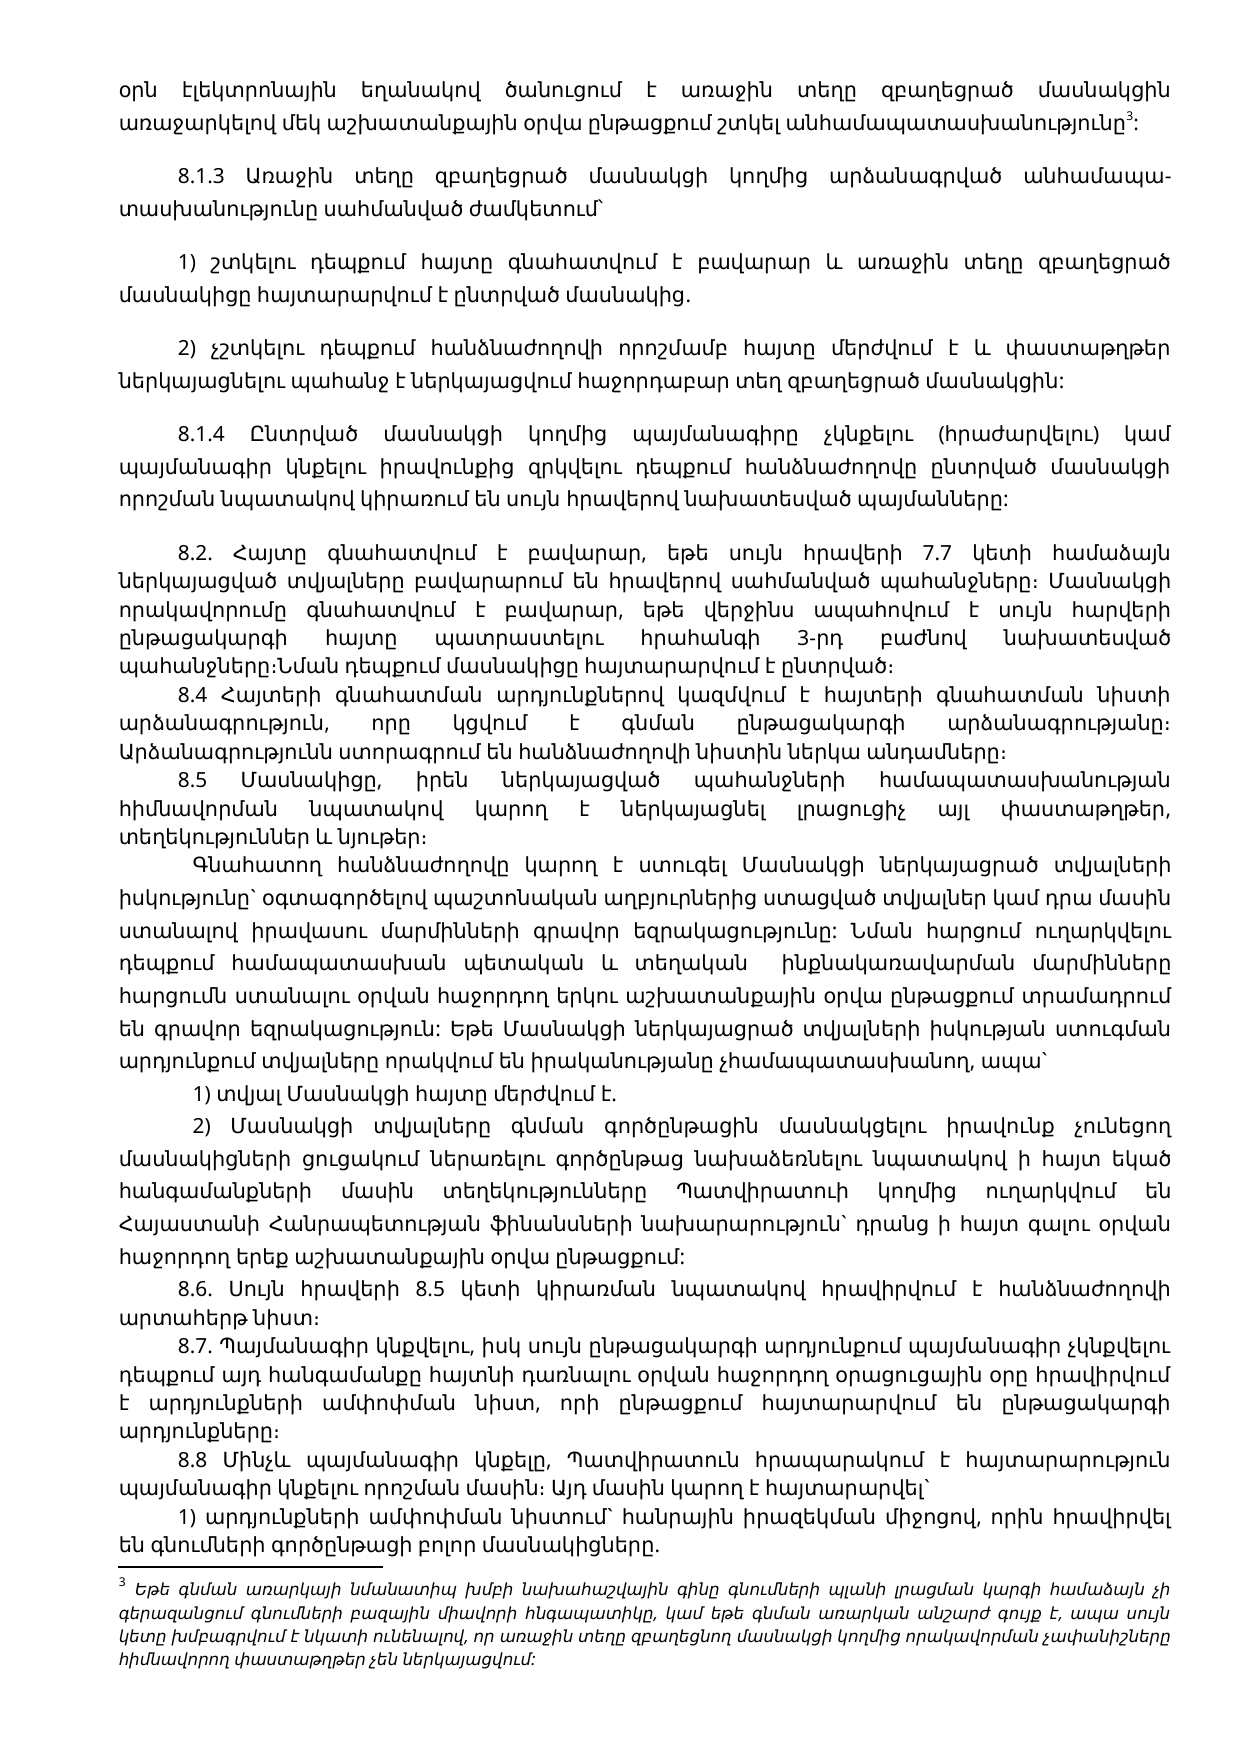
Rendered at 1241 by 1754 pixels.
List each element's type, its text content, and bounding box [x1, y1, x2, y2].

text Գնահատող հանձնաժողովը կարող է ստուգել Մասնակցի ներկայացրած տվյալների իսկությունը` օգտագործելով պաշտոնական աղբյուրներից ստացված տվյալներ կամ դրա մասին ստանալով իրավասու մարմինների գրավոր եզրակացությունը: Նման հարցում ուղարկվելու դեպքում համապատասխան պետական և տեղական ինքնակառավարման մարմինները հարցումն ստանալու օրվան հաջորդող երկու աշխատանքային օրվա ընթացքում տրամադրում են գրավոր եզրակացություն: Եթե Մասնակցի ներկայացրած տվյալների իսկության ստուգման արդյունքում տվյալները որակվում են իրականությանը չհամապատասխանող, ապա` [118, 851, 1171, 1075]
text 8.1.3 Առաջին տեղը զբաղեցրած մասնակցի կողմից արձանագրված անհամապատասխանությունը սահմանված ժամկետում՝ [118, 161, 1171, 222]
text 8.2. Հայտը գնահատվում է բավարար, եթե սույն հրավերի 7.7 կետի համաձայն ներկայացված տվյալները բավարարում են հրավերով սահմանված պահանջները։ Մասնակցի որակավորումը գնահատվում է բավարար, եթե վերջինս ապահովում է սույն հարվերի ընթացակարգի հայտը պատրաստելու հրահանգի 3-րդ բաժնով նախատեսված պահանջները։Նման դեպքում մասնակիցը հայտարարվում է ընտրված։ [118, 538, 1171, 680]
text 8.4 Հայտերի գնահատման արդյունքներով կազմվում է հայտերի գնահատման նիստի արձանագրություն, որը կցվում է գնման ընթացակարգի արձանագրությանը։ Արձանագրությունն ստորագրում են հանձնաժողովի նիստին ներկա անդամները։ [118, 680, 1171, 765]
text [118, 75, 1171, 136]
text 2) Մասնակցի տվյալները գնման գործընթացին մասնակցելու իրավունք չունեցող մասնակիցների ցուցակում ներառելու գործընթաց նախաձեռնելու նպատակով ի հայտ եկած հանգամանքների մասին տեղեկությունները Պատվիրատուի կողմից ուղարկվում են Հայաստանի Հանրապետության ֆինանսների նախարարություն` դրանց ի հայտ գալու օրվան հաջորդող երեք աշխատանքային օրվա ընթացքում: [118, 1111, 1171, 1270]
text 8.5 Մասնակիցը, իրեն ներկայացված պահանջների համապատասխանության հիմնավորման նպատակով կարող է ներկայացնել լրացուցիչ այլ փաստաթղթեր, տեղեկություններ և նյութեր։ [118, 765, 1171, 851]
text 8.1.4 Ընտրված մասնակցի կողմից պայմանագիրը չկնքելու (հրաժարվելու) կամ պայմանագիր կնքելու իրավունքից զրկվելու դեպքում հանձնաժողովը ընտրված մասնակցի որոշման նպատակով կիրառում են սույն հրավերով նախատեսված պայմանները: [118, 419, 1171, 513]
text 1) շտկելու դեպքում հայտը գնահատվում է բավարար և առաջին տեղը զբաղեցրած մասնակիցը հայտարարվում է ընտրված մասնակից. [118, 247, 1171, 308]
text 8.6. Սույն հրավերի 8.5 կետի կիրառման նպատակով հրավիրվում է հանձնաժողովի արտահերթ նիստ։ [118, 1274, 1171, 1331]
text 1) տվյալ Մասնակցի հայտը մերժվում է. [118, 1079, 1171, 1107]
text 8.8 Մինչև պայմանագիր կնքելը, Պատվիրատուն հրապարակում է հայտարարություն պայմանագիր կնքելու որոշման մասին։ Այդ մասին կարող է հայտարարվել` [118, 1445, 1171, 1502]
text 2) չշտկելու դեպքում հանձնաժողովի որոշմամբ հայտը մերժվում է և փաստաթղթեր ներկայացնելու պահանջ է ներկայացվում հաջորդաբար տեղ զբաղեցրած մասնակցին: [118, 333, 1171, 394]
text 1) արդյունքների ամփոփման նիստում` հանրային իրազեկման միջոցով, որին հրավիրվել են գնումների գործընթացի բոլոր մասնակիցները. [118, 1502, 1171, 1559]
text 8.7. Պայմանագիր կնքվելու, իսկ սույն ընթացակարգի արդյունքում պայմանագիր չկնքվելու դեպքում այդ հանգամանքը հայտնի դառնալու օրվան հաջորդող օրացուցային օրը հրավիրվում է արդյունքների ամփոփման նիստ, որի ընթացքում հայտարարվում են ընթացակարգի արդյունքները։ [118, 1331, 1171, 1445]
